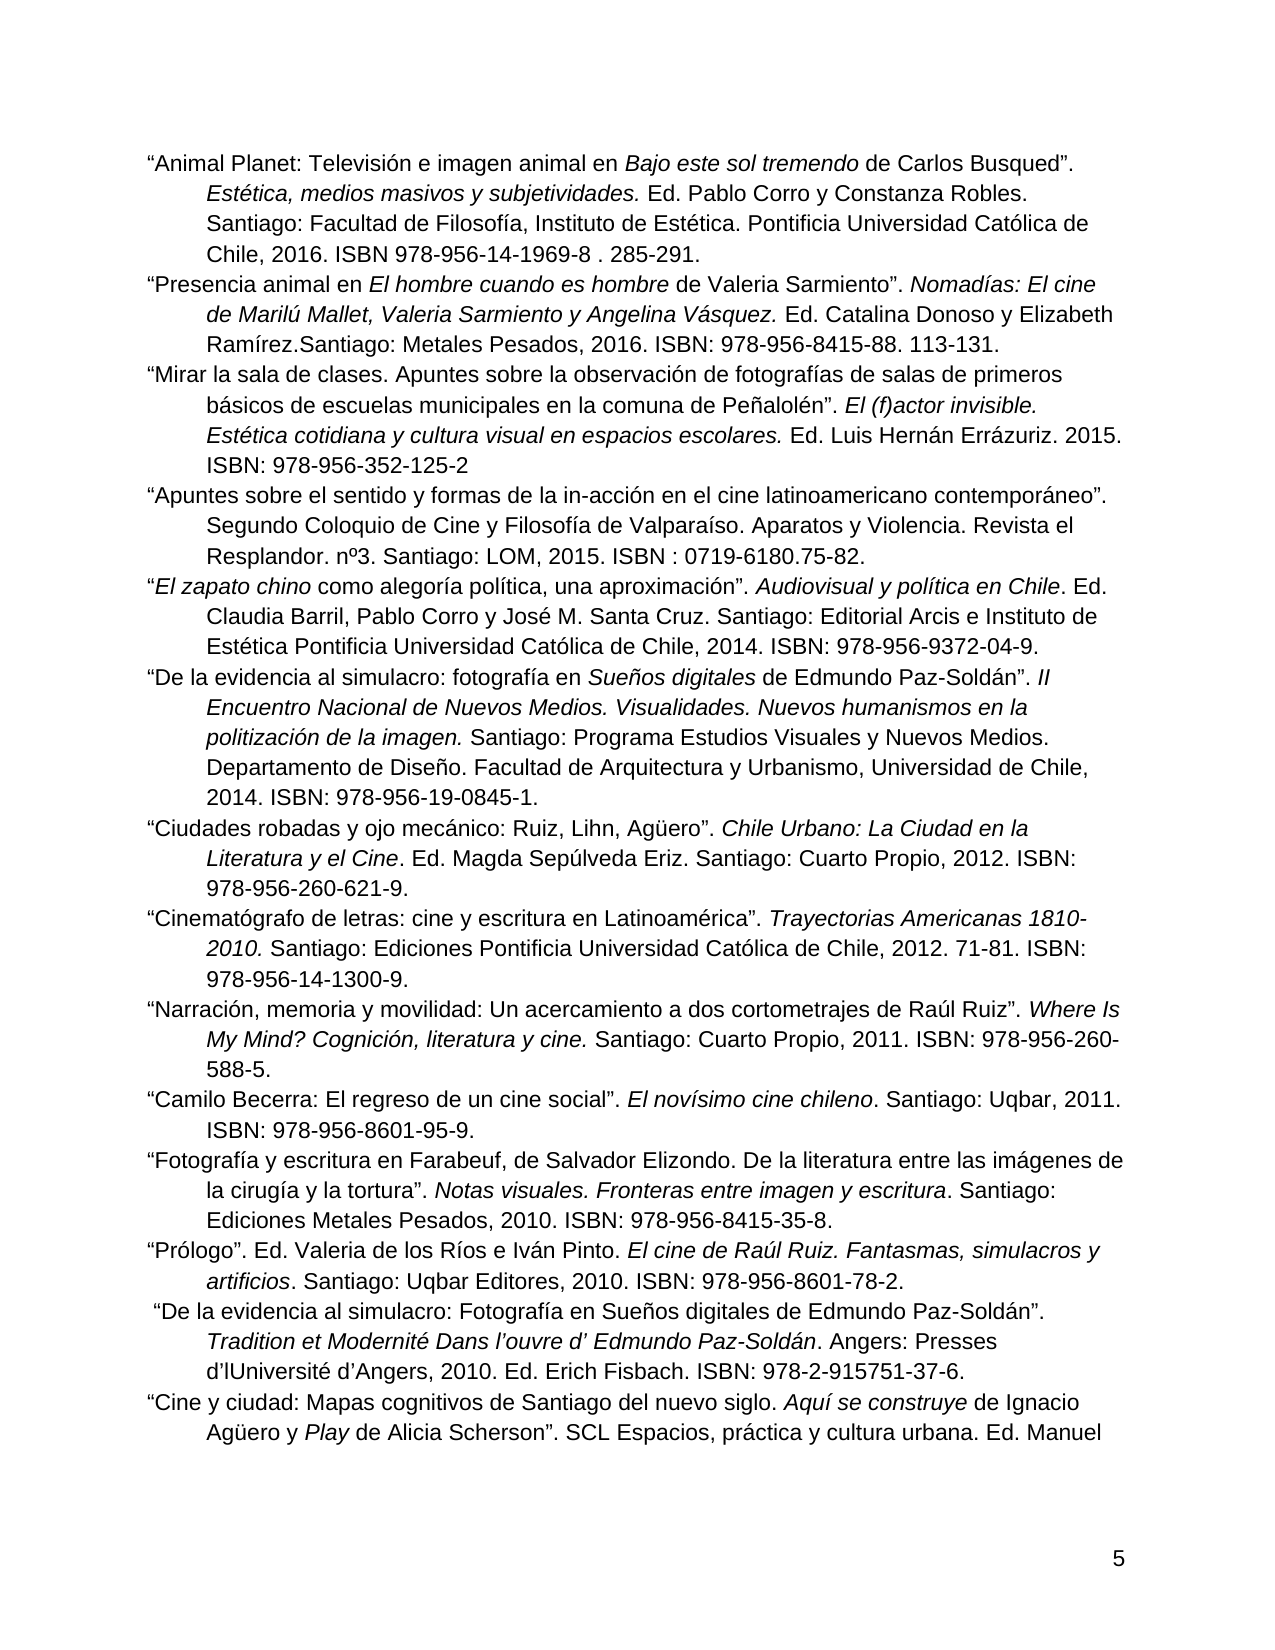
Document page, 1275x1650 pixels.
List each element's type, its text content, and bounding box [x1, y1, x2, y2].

text “Fotografía y escritura en Farabeuf, de Salvador Elizondo. De la literatura entre las imágenes de la cirugía y la tortura”. Notas visuales. Fronteras entre imagen y escritura. Santiago: Ediciones Metales Pesados, 2010. ISBN: 978-956-8415-35-8. [147, 1147, 1125, 1234]
text “Mirar la sala de clases. Apuntes sobre la observación de fotografías de salas de primeros básicos de escuelas municipales en la comuna de Peñalolén”. El (f)actor invisible. Estética cotidiana y cultura visual en espacios escolares. Ed. Luis Hernán Errázuriz. 2015. ISBN: 978-956-352-125-2 [147, 361, 1125, 478]
text “Camilo Becerra: El regreso de un cine social”. El novísimo cine chileno. Santiago: Uqbar, 2011. ISBN: 978-956-8601-95-9. [147, 1086, 1125, 1143]
text “Apuntes sobre el sentido y formas de la in-acción en el cine latinoamericano contemporáneo”. Segundo Coloquio de Cine y Filosofía de Valparaíso. Aparatos y Violencia. Revista el Resplandor. nº3. Santiago: LOM, 2015. ISBN : 0719-6180.75-82. [147, 482, 1125, 569]
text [147, 1388, 1125, 1445]
text “Narración, memoria y movilidad: Un acercamiento a dos cortometrajes de Raúl Ruiz”. Where Is My Mind? Cognición, literatura y cine. Santiago: Cuarto Propio, 2011. ISBN: 978-956-260-588-5. [147, 996, 1125, 1083]
text “De la evidencia al simulacro: Fotografía en Sueños digitales de Edmundo Paz-Soldán”. Tradition et Modernité Dans l’ouvre d’ Edmundo Paz-Soldán. Angers: Presses d’lUniversité d’Angers, 2010. Ed. Erich Fisbach. ISBN: 978-2-915751-37-6. [147, 1298, 1125, 1385]
text “Presencia animal en El hombre cuando es hombre de Valeria Sarmiento”. Nomadías: El cine de Marilú Mallet, Valeria Sarmiento y Angelina Vásquez. Ed. Catalina Donoso y Elizabeth Ramírez.Santiago: Metales Pesados, 2016. ISBN: 978-956-8415-88. 113-131. [147, 271, 1125, 358]
text “Animal Planet: Televisión e imagen animal en Bajo este sol tremendo de Carlos Busqued”. Estética, medios masivos y subjetividades. Ed. Pablo Corro y Constanza Robles. Santiago: Facultad de Filosofía, Instituto de Estética. Pontificia Universidad Católica de Chile, 2016. ISBN 978-956-14-1969-8 . 285-291. [147, 150, 1125, 267]
text “Prólogo”. Ed. Valeria de los Ríos e Iván Pinto. El cine de Raúl Ruiz. Fantasmas, simulacros y artificios. Santiago: Uqbar Editores, 2010. ISBN: 978-956-8601-78-2. [147, 1237, 1125, 1294]
text “Cinematógrafo de letras: cine y escritura en Latinoamérica”. Trayectorias Americanas 1810-2010. Santiago: Ediciones Pontificia Universidad Católica de Chile, 2012. 71-81. ISBN: 978-956-14-1300-9. [147, 905, 1125, 992]
text “El zapato chino como alegoría política, una aproximación”. Audiovisual y política en Chile. Ed. Claudia Barril, Pablo Corro y José M. Santa Cruz. Santiago: Editorial Arcis e Instituto de Estética Pontificia Universidad Católica de Chile, 2014. ISBN: 978-956-9372-04-9. [147, 573, 1125, 660]
text “De la evidencia al simulacro: fotografía en Sueños digitales de Edmundo Paz-Soldán”. II Encuentro Nacional de Nuevos Medios. Visualidades. Nuevos humanismos en la politización de la imagen. Santiago: Programa Estudios Visuales y Nuevos Medios. Departamento de Diseño. Facultad de Arquitectura y Urbanismo, Universidad de Chile, 2014. ISBN: 978-956-19-0845-1. [147, 663, 1125, 811]
text “Ciudades robadas y ojo mecánico: Ruiz, Lihn, Agüero”. Chile Urbano: La Ciudad en la Literatura y el Cine. Ed. Magda Sepúlveda Eriz. Santiago: Cuarto Propio, 2012. ISBN: 978-956-260-621-9. [147, 814, 1125, 901]
